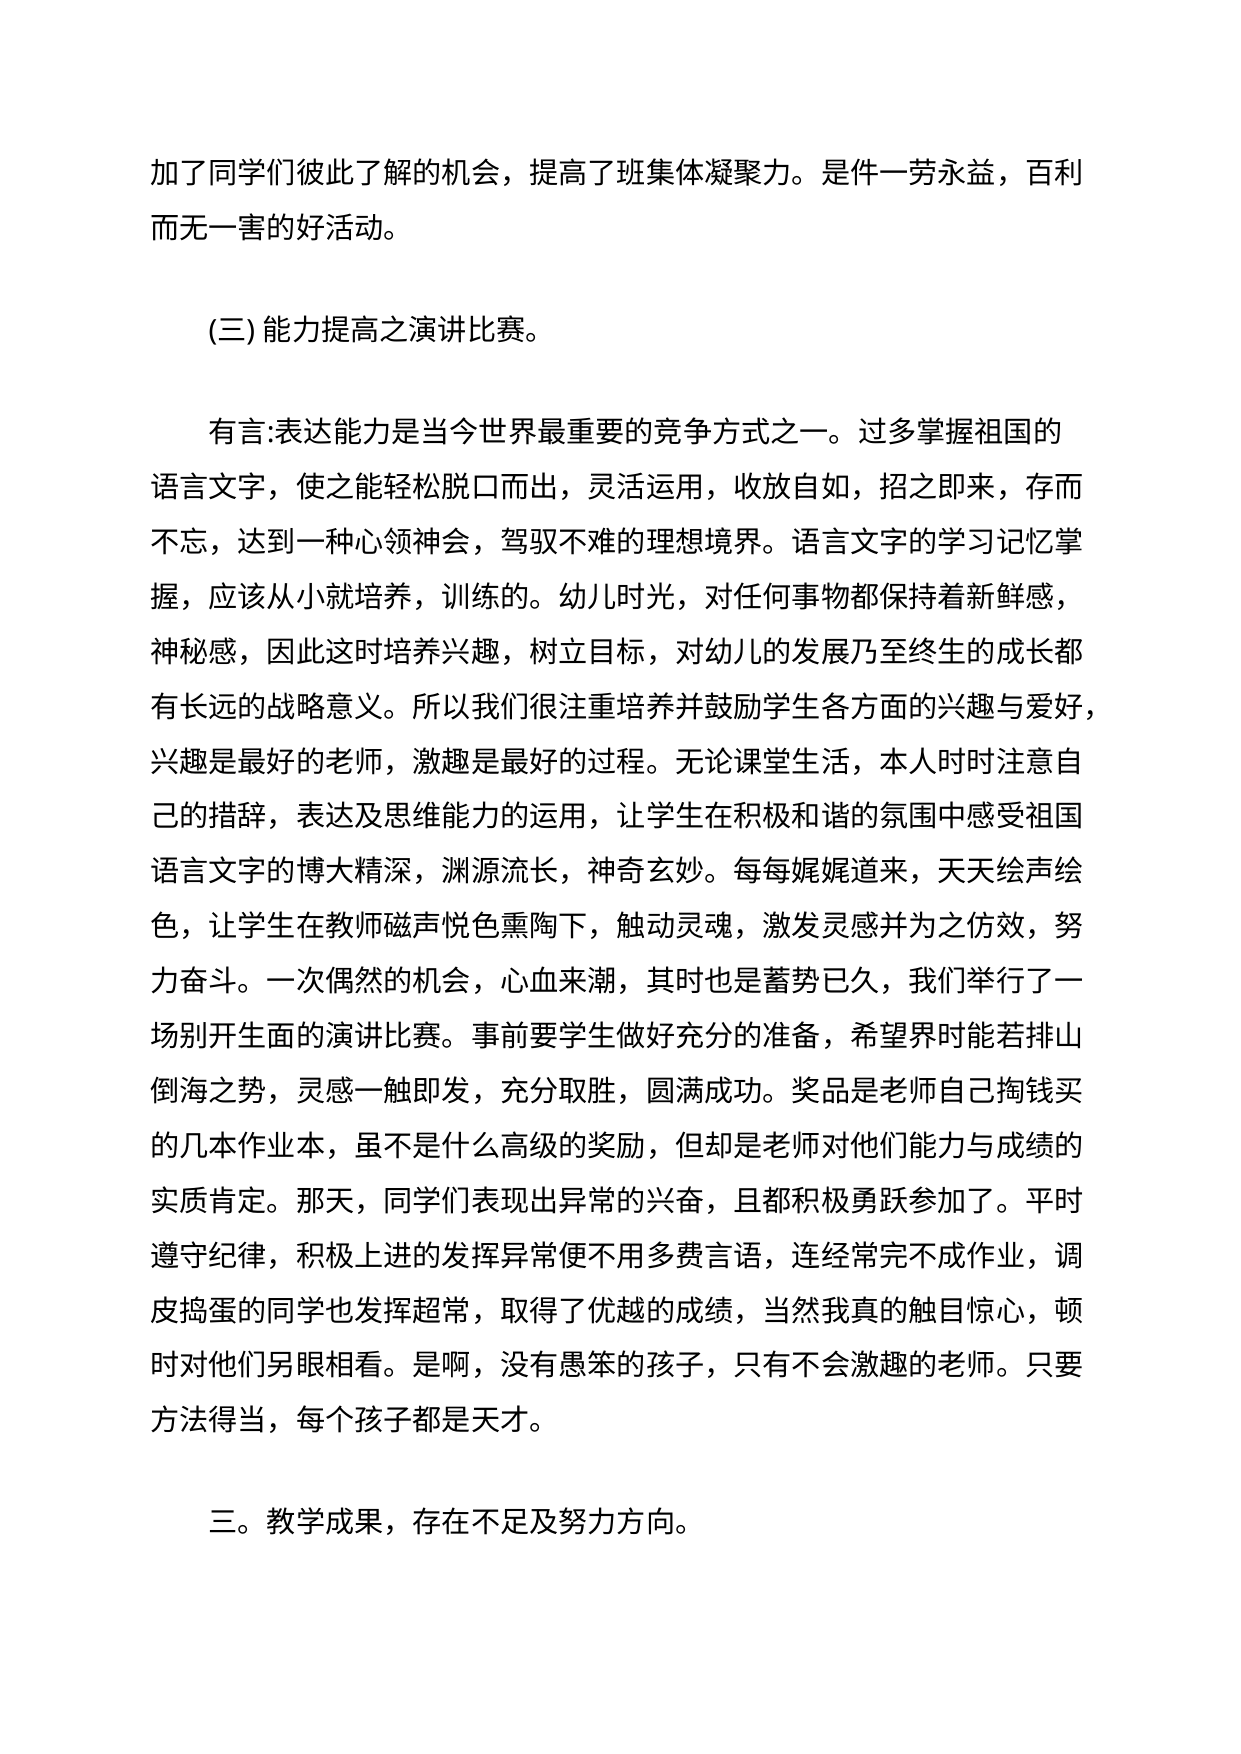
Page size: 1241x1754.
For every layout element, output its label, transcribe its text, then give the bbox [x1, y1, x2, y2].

text 三。教学成果，存在不足及努力方向。 [150, 1499, 1090, 1541]
text 有言:表达能力是当今世界最重要的竞争方式之一。过多掌握祖国的语言文字，使之能轻松脱口而出，灵活运用，收放自如，招之即来，存而不忘，达到一种心领神会，驾驭不难的理想境界。语言文字的学习记忆掌握，应该从小就培养，训练的。幼儿时光，对任何事物都保持着新鲜感，神秘感，因此这时培养兴趣，树立目标，对幼儿的发展乃至终生的成长都有长远的战略意义。所以我们很注重培养并鼓励学生各方面的兴趣与爱好，兴趣是最好的老师，激趣是最好的过程。无论课堂生活，本人时时注意自己的措辞，表达及思维能力的运用，让学生在积极和谐的氛围中感受祖国语言文字的博大精深，渊源流长，神奇玄妙。每每娓娓道来，天天绘声绘色，让学生在教师磁声悦色熏陶下，触动灵魂，激发灵感并为之仿效，努力奋斗。一次偶然的机会，心血来潮，其时也是蓄势已久，我们举行了一场别开生面的演讲比赛。事前要学生做好充分的准备，希望界时能若排山倒海之势，灵感一触即发，充分取胜，圆满成功。奖品是老师自己掏钱买的几本作业本，虽不是什么高级的奖励，但却是老师对他们能力与成绩的实质肯定。那天，同学们表现出异常的兴奋，且都积极勇跃参加了。平时遵守纪律，积极上进的发挥异常便不用多费言语，连经常完不成作业，调皮捣蛋的同学也发挥超常，取得了优越的成绩，当然我真的触目惊心，顿时对他们另眼相看。是啊，没有愚笨的孩子，只有不会激趣的老师。只要方法得当，每个孩子都是天才。 [150, 409, 1090, 1439]
text (三) 能力提高之演讲比赛。 [150, 307, 1090, 349]
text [150, 150, 1090, 247]
